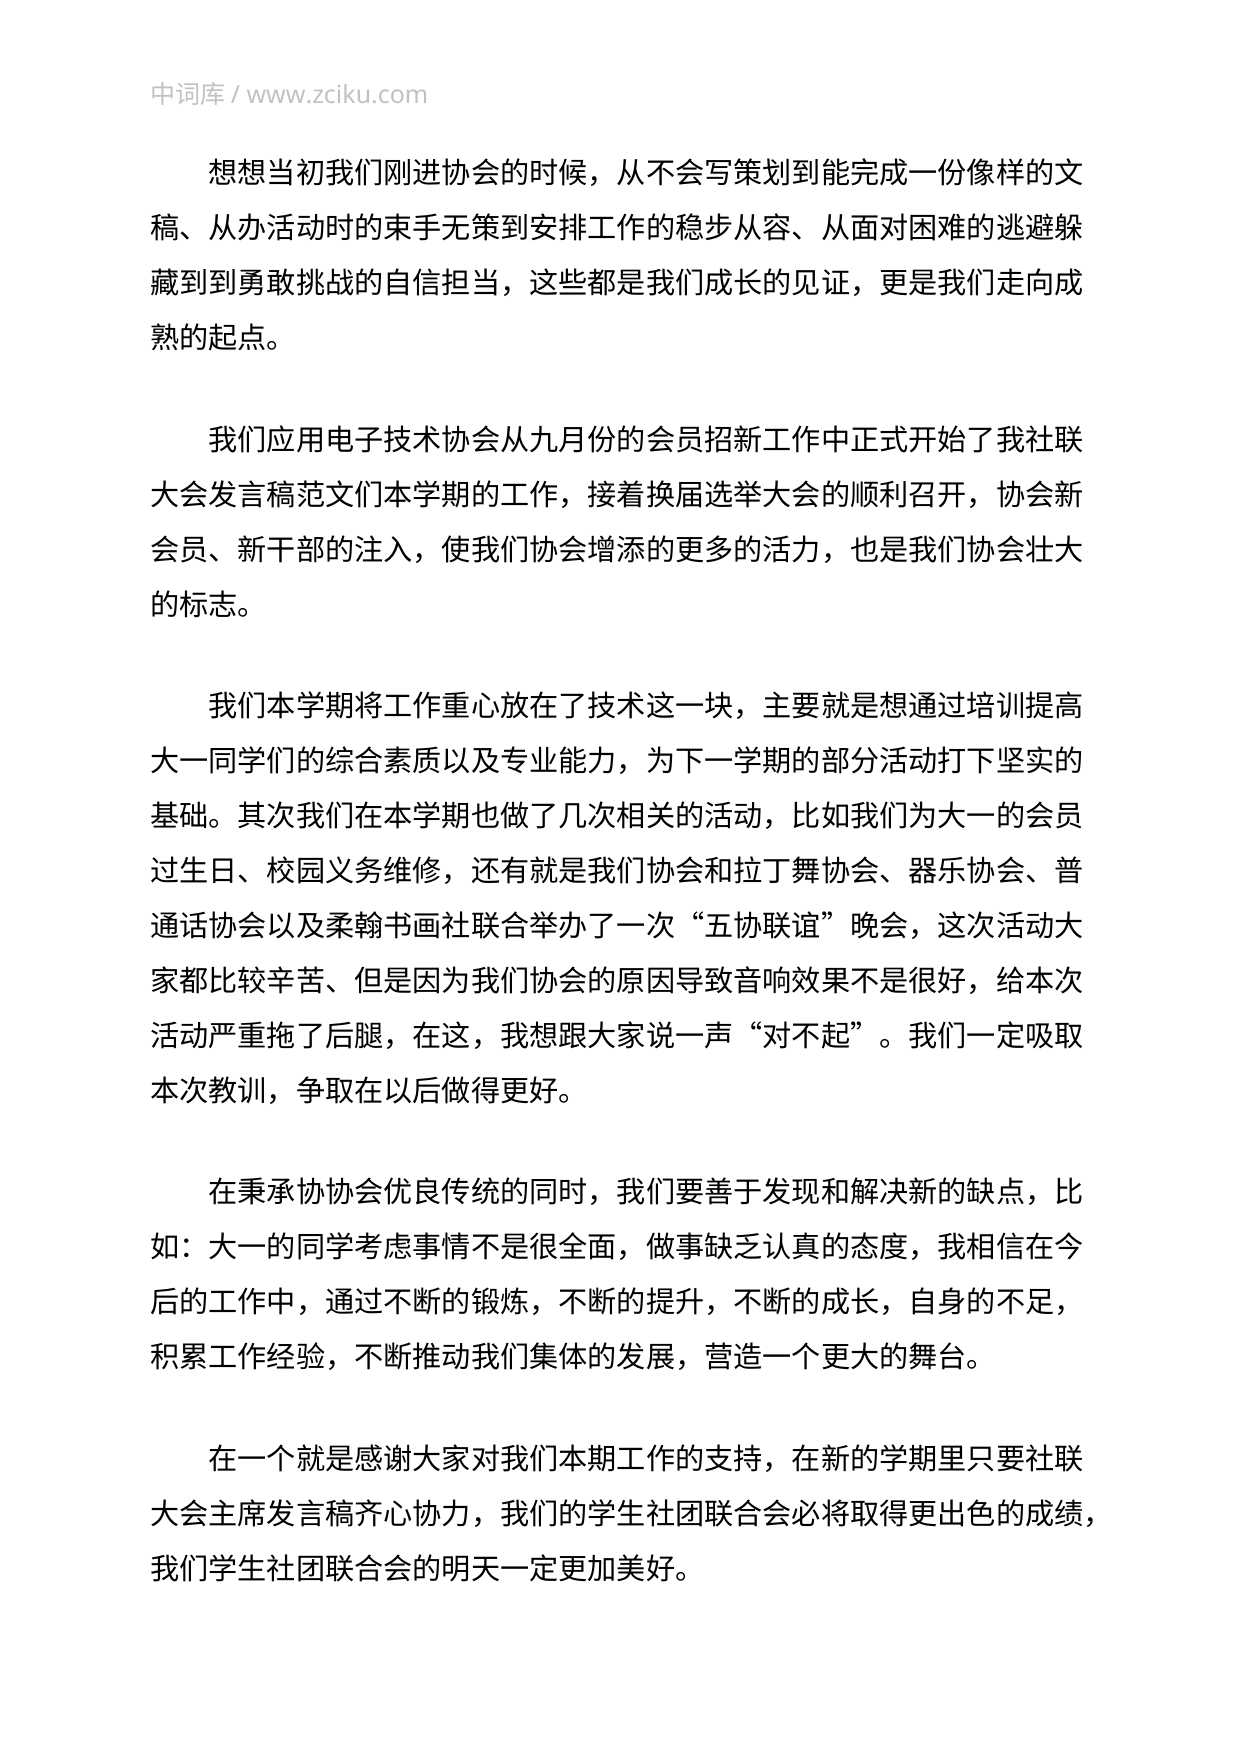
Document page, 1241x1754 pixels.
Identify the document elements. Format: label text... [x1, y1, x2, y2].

text 在一个就是感谢大家对我们本期工作的支持，在新的学期里只要社联大会主席发言稿齐心协力，我们的学生社团联合会必将取得更出色的成绩，我们学生社团联合会的明天一定更加美好。 [150, 1435, 1090, 1587]
text 我们应用电子技术协会从九月份的会员招新工作中正式开始了我社联大会发言稿范文们本学期的工作，接着换届选举大会的顺利召开，协会新会员、新干部的注入，使我们协会增添的更多的活力，也是我们协会壮大的标志。 [150, 416, 1090, 623]
text 我们本学期将工作重心放在了技术这一块，主要就是想通过培训提高大一同学们的综合素质以及专业能力，为下一学期的部分活动打下坚实的基础。其次我们在本学期也做了几次相关的活动，比如我们为大一的会员过生日、校园义务维修，还有就是我们协会和拉丁舞协会、器乐协会、普通话协会以及柔翰书画社联合举办了一次“五协联谊”晚会，这次活动大家都比较辛苦、但是因为我们协会的原因导致音响效果不是很好，给本次活动严重拖了后腿，在这，我想跟大家说一声“对不起”。我们一定吸取本次教训，争取在以后做得更好。 [150, 683, 1090, 1109]
text 想想当初我们刚进协会的时候，从不会写策划到能完成一份像样的文稿、从办活动时的束手无策到安排工作的稳步从容、从面对困难的逃避躲藏到到勇敢挑战的自信担当，这些都是我们成长的见证，更是我们走向成熟的起点。 [150, 150, 1090, 357]
text 在秉承协协会优良传统的同时，我们要善于发现和解决新的缺点，比如：大一的同学考虑事情不是很全面，做事缺乏认真的态度，我相信在今后的工作中，通过不断的锻炼，不断的提升，不断的成长，自身的不足，积累工作经验，不断推动我们集体的发展，营造一个更大的舞台。 [150, 1169, 1090, 1376]
